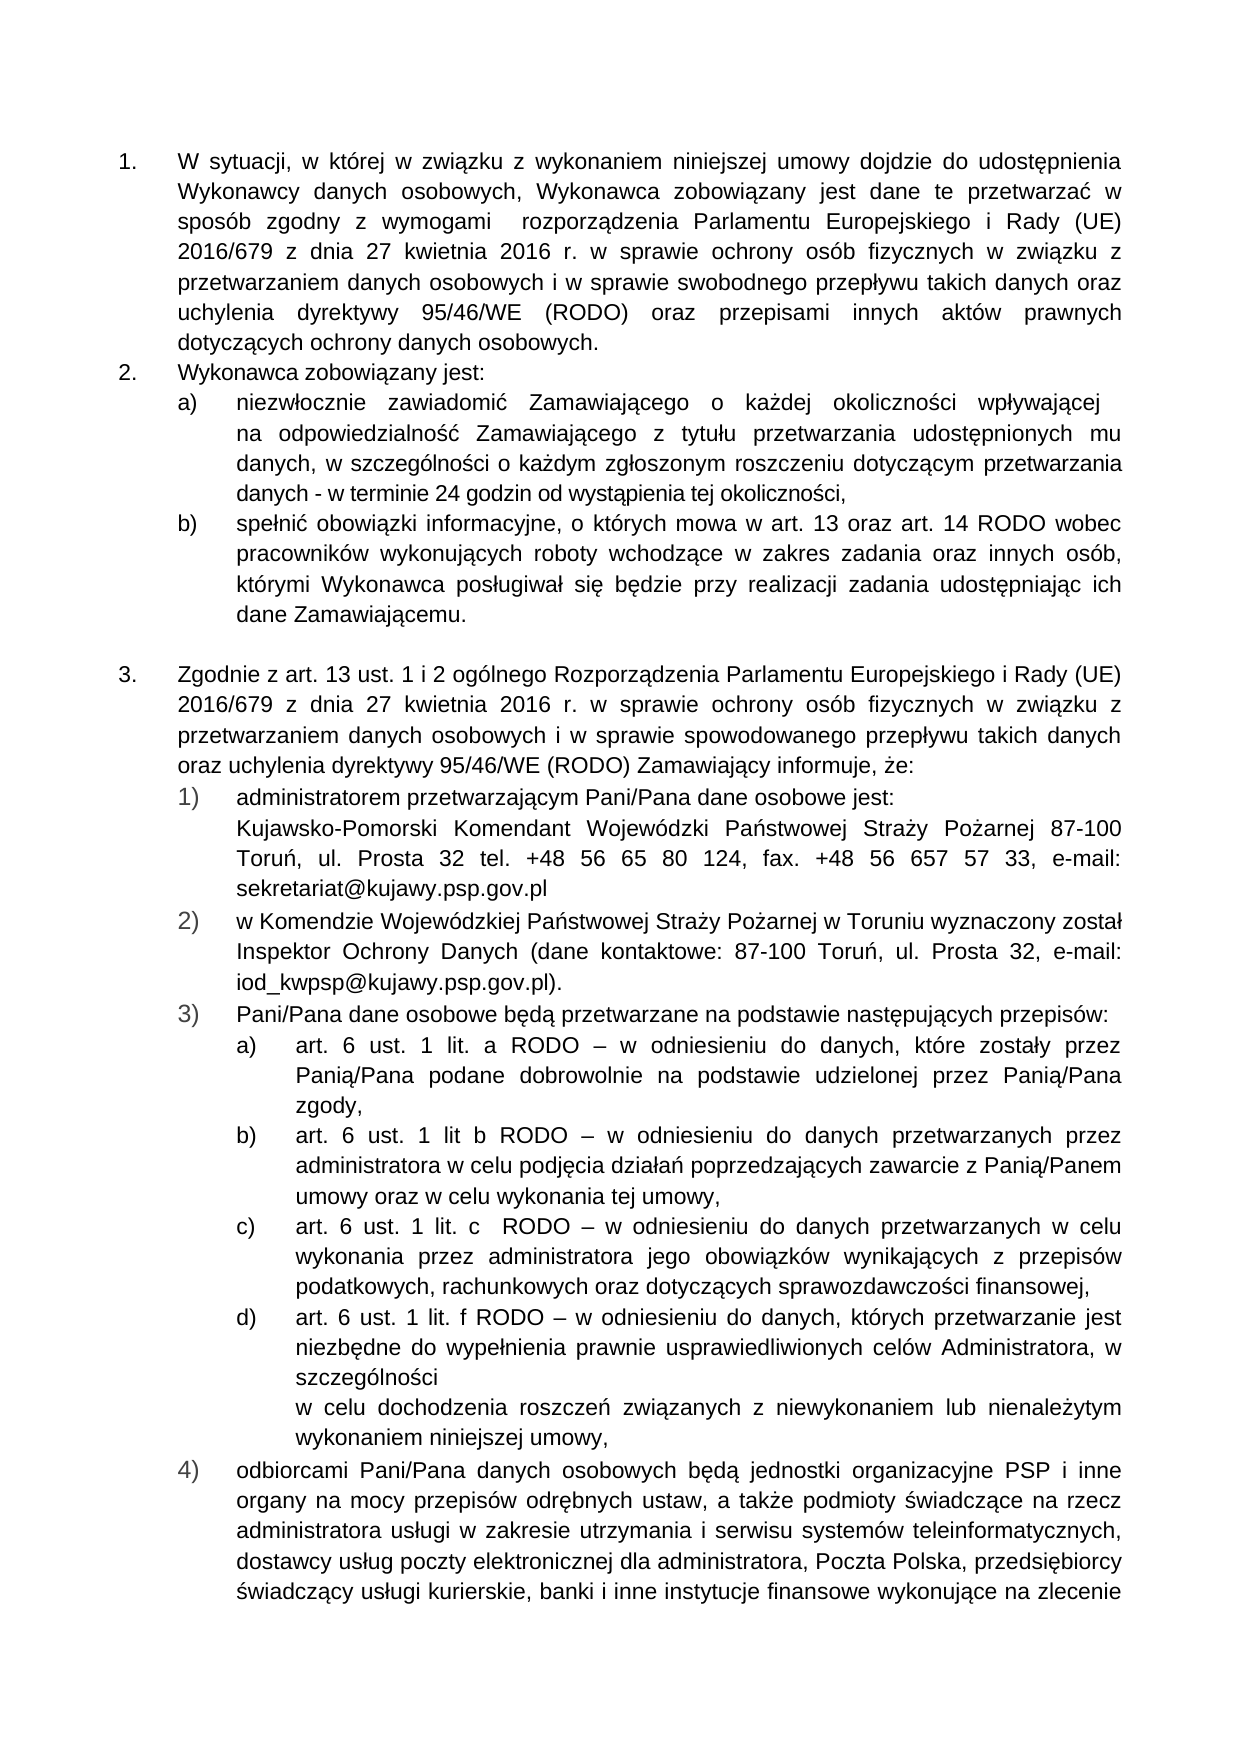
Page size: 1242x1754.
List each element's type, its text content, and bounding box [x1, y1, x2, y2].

list art. 6 ust. 1 lit b RODO – w odniesieniu do danych przetwarzanych przez administratora w celu podjęcia działań poprzedzających zawarcie z Panią/Panem umowy oraz w celu wykonania tej umowy, [236, 1122, 1122, 1209]
list Kujawsko-Pomorski Komendant Wojewódzki Państwowej Straży Pożarnej 87-100 Toruń, ul. Prosta 32 tel. +48 56 65 80 124, fax. +48 56 657 57 33, e-mail: sekretariat@kujawy.psp.gov.pl [236, 815, 1122, 902]
list Pani/Pana dane osobowe będą przetwarzane na podstawie następujących przepisów: [177, 999, 1122, 1027]
list art. 6 ust. 1 lit. f RODO – w odniesieniu do danych, których przetwarzanie jest niezbędne do wypełnienia prawnie usprawiedliwionych celów Administratora, w szczególności w celu dochodzenia roszczeń związanych z niewykonaniem lub nienależytym wykonaniem niniejszej umowy, [236, 1303, 1122, 1451]
list niezwłocznie zawiadomić Zamawiającego o każdej okoliczności wpływającej na odpowiedzialność Zamawiającego z tytułu przetwarzania udostępnionych mu danych, w szczególności o każdym zgłoszonym roszczeniu dotyczącym przetwarzania danych - w terminie 24 godzin od wystąpienia tej okoliczności, [177, 389, 1122, 506]
list spełnić obowiązki informacyjne, o których mowa w art. 13 oraz art. 14 RODO wobec pracowników wykonujących roboty wchodzące w zakres zadania oraz innych osób, którymi Wykonawca posługiwał się będzie przy realizacji zadania udostępniając ich dane Zamawiającemu. [177, 510, 1122, 627]
list Wykonawca zobowiązany jest: [118, 359, 1122, 385]
list art. 6 ust. 1 lit. c RODO – w odniesieniu do danych przetwarzanych w celu wykonania przez administratora jego obowiązków wynikających z przepisów podatkowych, rachunkowych oraz dotyczących sprawozdawczości finansowej, [236, 1213, 1122, 1300]
list art. 6 ust. 1 lit. a RODO – w odniesieniu do danych, które zostały przez Panią/Pana podane dobrowolnie na podstawie udzielonej przez Panią/Pana zgody, [236, 1032, 1122, 1118]
list w Komendzie Wojewódzkiej Państwowej Straży Pożarnej w Toruniu wyznaczony został Inspektor Ochrony Danych (dane kontaktowe: 87-100 Toruń, ul. Prosta 32, e-mail: iod_kwpsp@kujawy.psp.gov.pl). [177, 906, 1122, 995]
list administratorem przetwarzającym Pani/Pana dane osobowe jest: [177, 782, 1122, 811]
list W sytuacji, w której w związku z wykonaniem niniejszej umowy dojdzie do udostępnienia Wykonawcy danych osobowych, Wykonawca zobowiązany jest dane te przetwarzać w sposób zgodny z wymogami rozporządzenia Parlamentu Europejskiego i Rady (UE) 2016/679 z dnia 27 kwietnia 2016 r. w sprawie ochrony osób fizycznych w związku z przetwarzaniem danych osobowych i w sprawie swobodnego przepływu takich danych oraz uchylenia dyrektywy 95/46/WE (RODO) oraz przepisami innych aktów prawnych dotyczących ochrony danych osobowych. [118, 148, 1122, 355]
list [177, 1454, 1122, 1604]
list 3. Zgodnie z art. 13 ust. 1 i 2 ogólnego Rozporządzenia Parlamentu Europejskiego i Rady (UE) 2016/679 z dnia 27 kwietnia 2016 r. w sprawie ochrony osób fizycznych w związku z przetwarzaniem danych osobowych i w sprawie spowodowanego przepływu takich danych oraz uchylenia dyrektywy 95/46/WE (RODO) Zamawiający informuje, że: [118, 661, 1122, 778]
